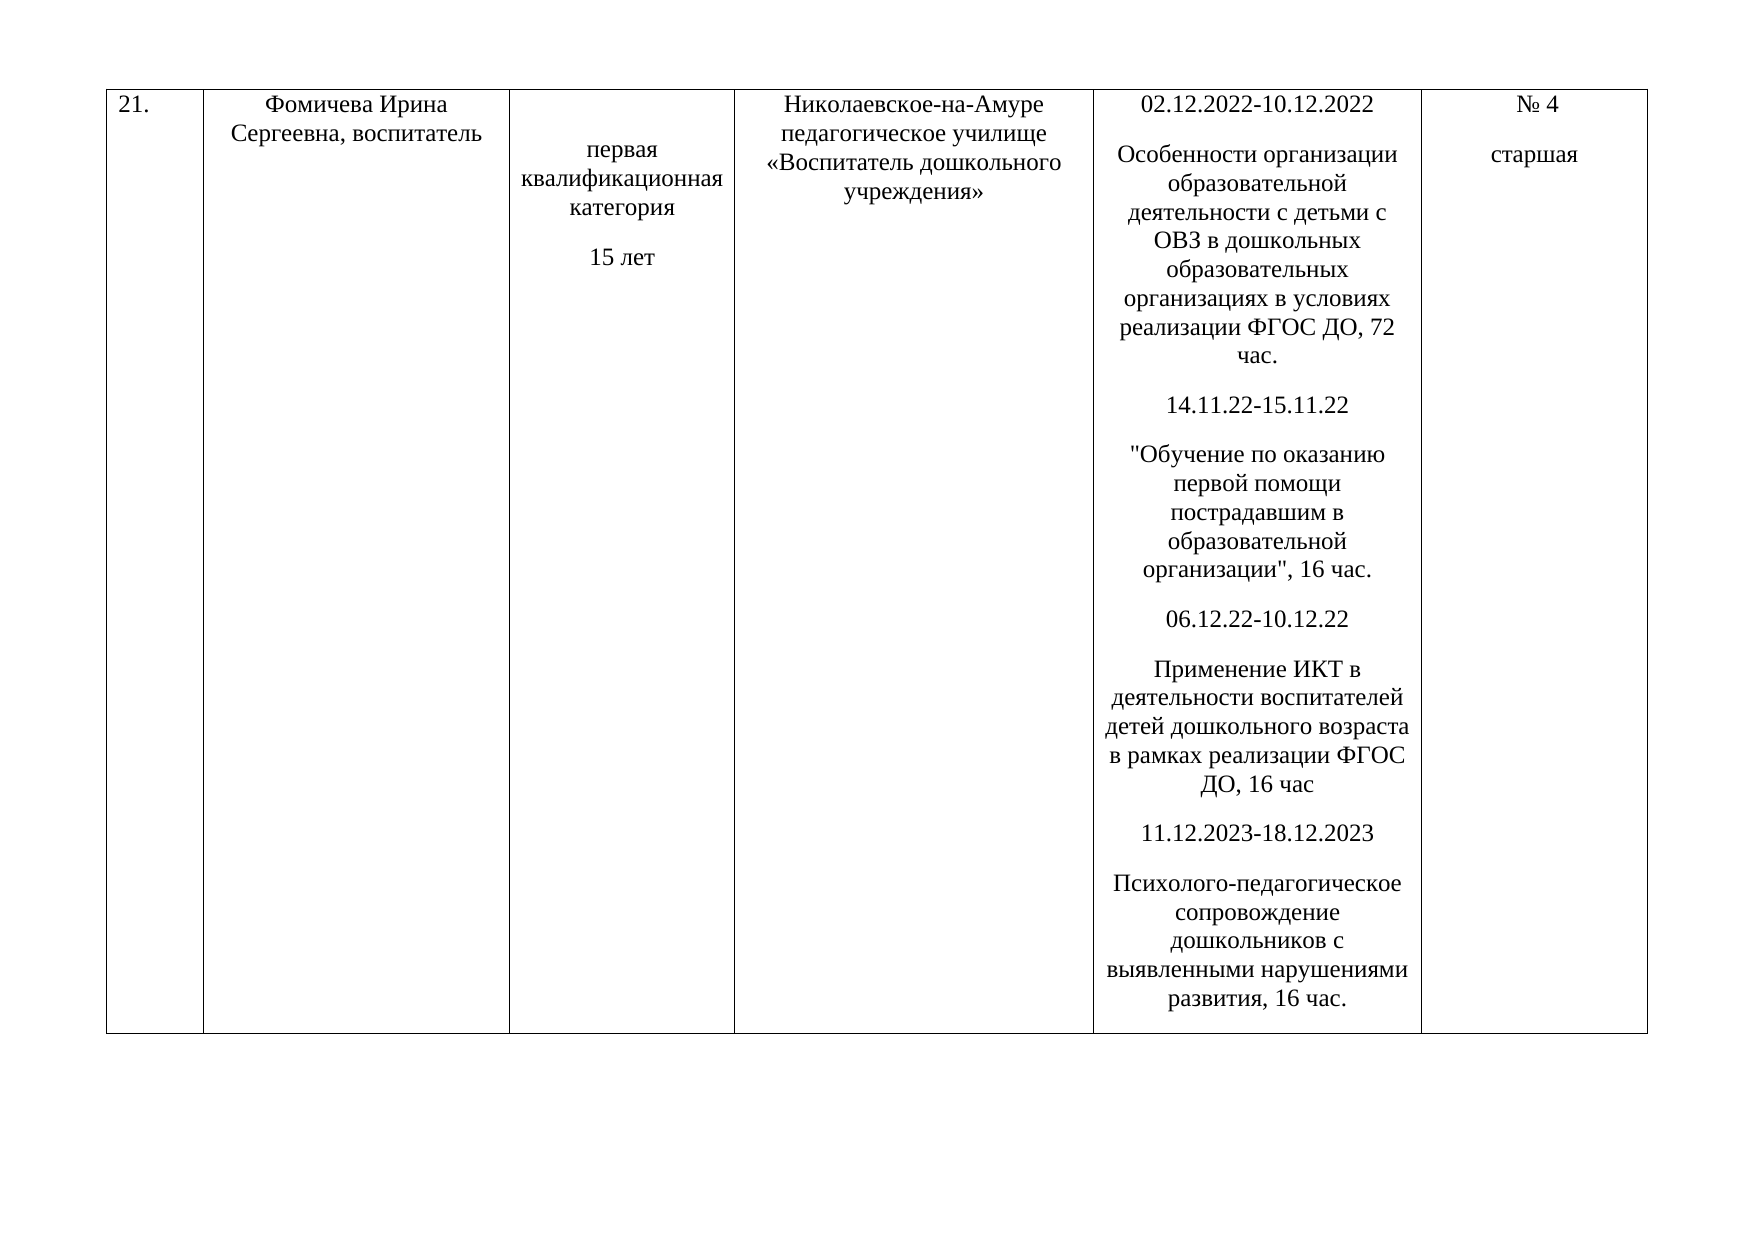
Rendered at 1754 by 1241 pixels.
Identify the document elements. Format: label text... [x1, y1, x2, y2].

table_cell Фомичева Ирина Сергеевна, воспитатель [204, 90, 509, 1032]
table_cell 02.12.2022-10.12.2022 Особенности организации образовательной деятельности с детьми с ОВЗ в дошкольных образовательных организациях в условиях реализации ФГОС ДО, 72 час. 14.11.22-15.11.22 "Обучение по оказанию первой помощи пострадавшим в образовательной организации", 16 час. 06.12.22-10.12.22 Применение ИКТ в деятельности воспитателей детей дошкольного возраста в рамках реализации ФГОС ДО, 16 час 11.12.2023-18.12.2023 Психолого-педагогическое сопровождение дошкольников с выявленными нарушениями развития, 16 час. [1094, 90, 1421, 1032]
table_cell первая квалификационная категория 15 лет [510, 90, 734, 1032]
table_cell [107, 90, 203, 1032]
table_cell № 4 старшая [1422, 90, 1647, 1032]
table_cell Николаевское-на-Амуре педагогическое училище «Воспитатель дошкольного учреждения» [735, 90, 1093, 1032]
